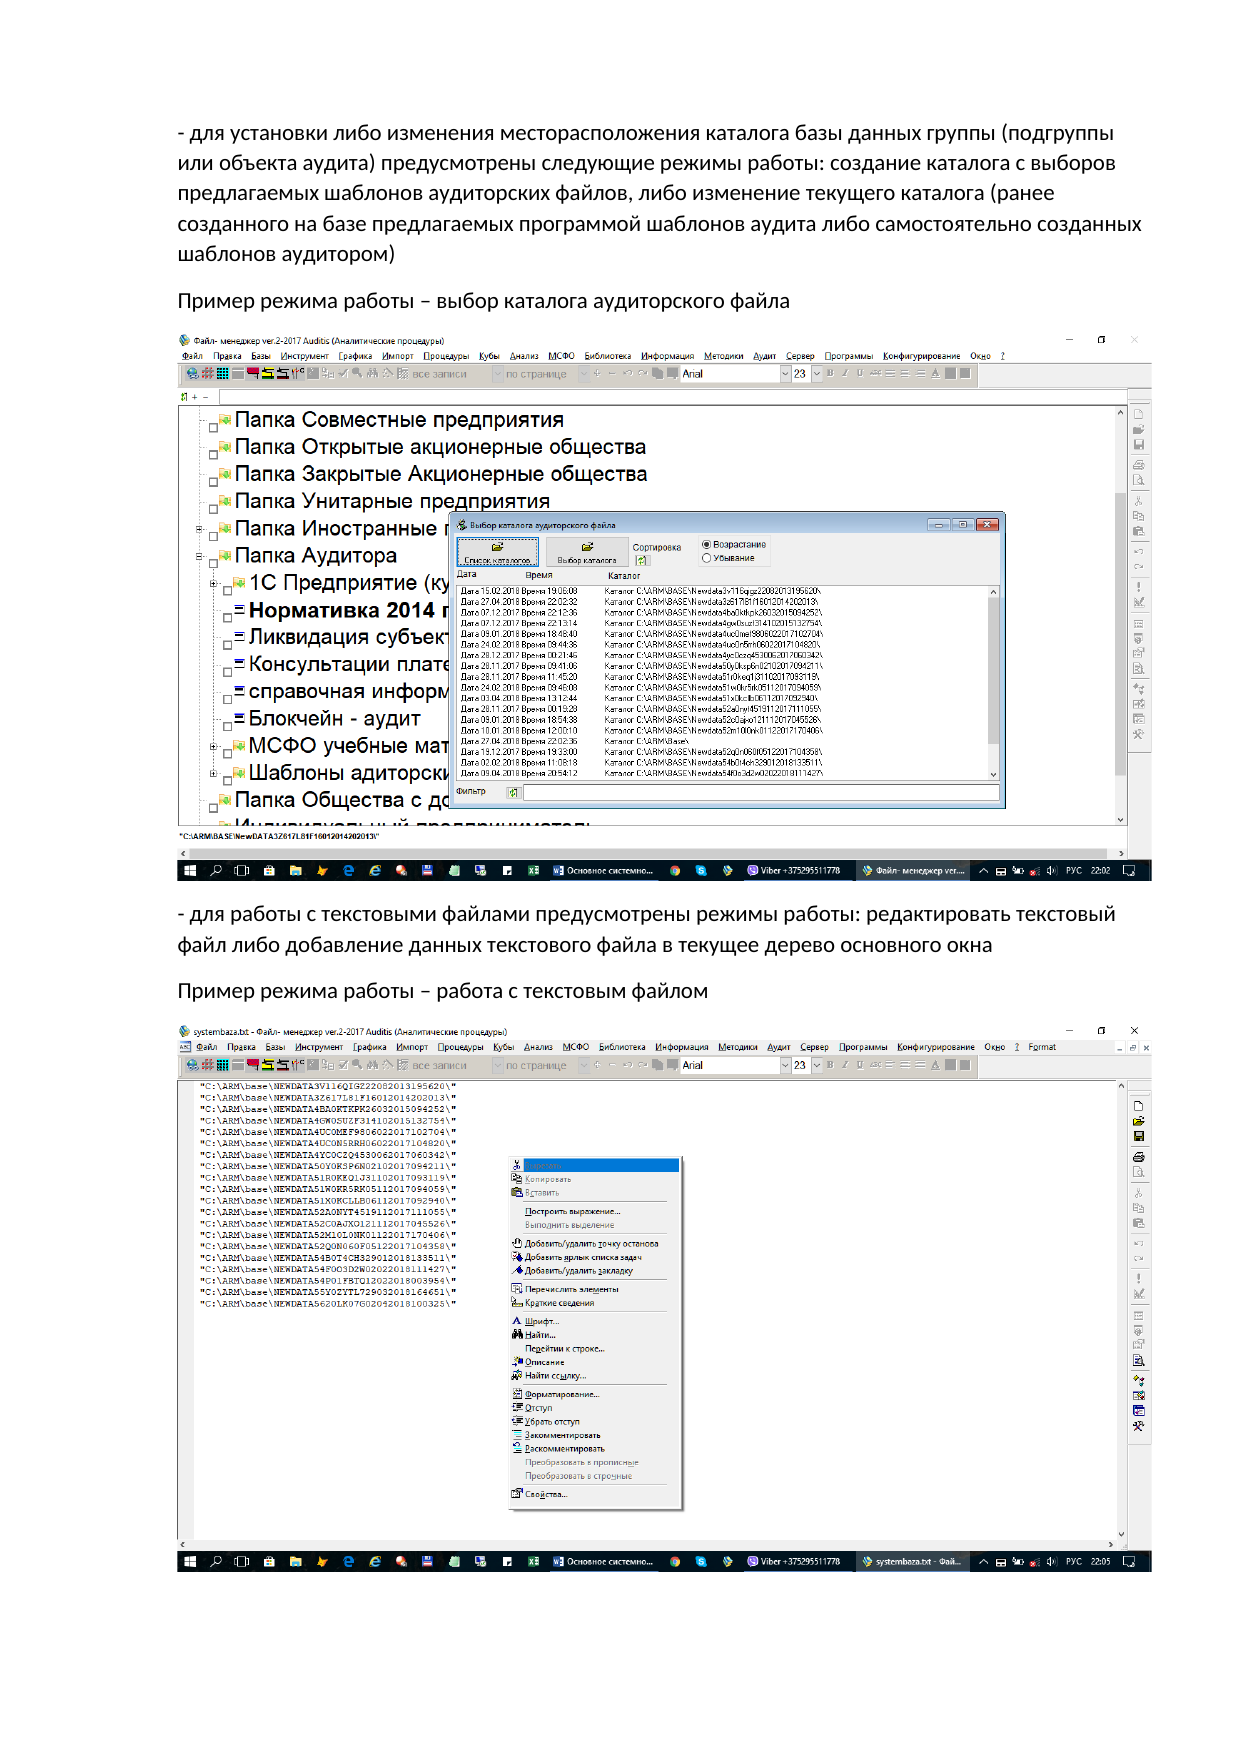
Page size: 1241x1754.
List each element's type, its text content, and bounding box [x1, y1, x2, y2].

text Пример режима работы – выбор каталога аудиторского файла [177, 286, 1152, 314]
text - для работы с текстовыми файлами предусмотрены режимы работы: редактировать текстовый файл либо добавление данных текстового файла в текущее дерево основного окна [177, 899, 1152, 958]
picture [177, 1023, 1152, 1572]
text Пример режима работы – работа с текстовым файлом [177, 977, 1152, 1004]
text - для установки либо изменения месторасположения каталога базы данных группы (подгруппы или объекта аудита) предусмотрены следующие режимы работы: создание каталога с выборов предлагаемых шаблонов аудиторских файлов, либо изменение текущего каталога (ранее созданного на базе предлагаемых программой шаблонов аудита либо самостоятельно созданных шаблонов аудитором) [177, 118, 1152, 267]
picture [177, 332, 1152, 881]
